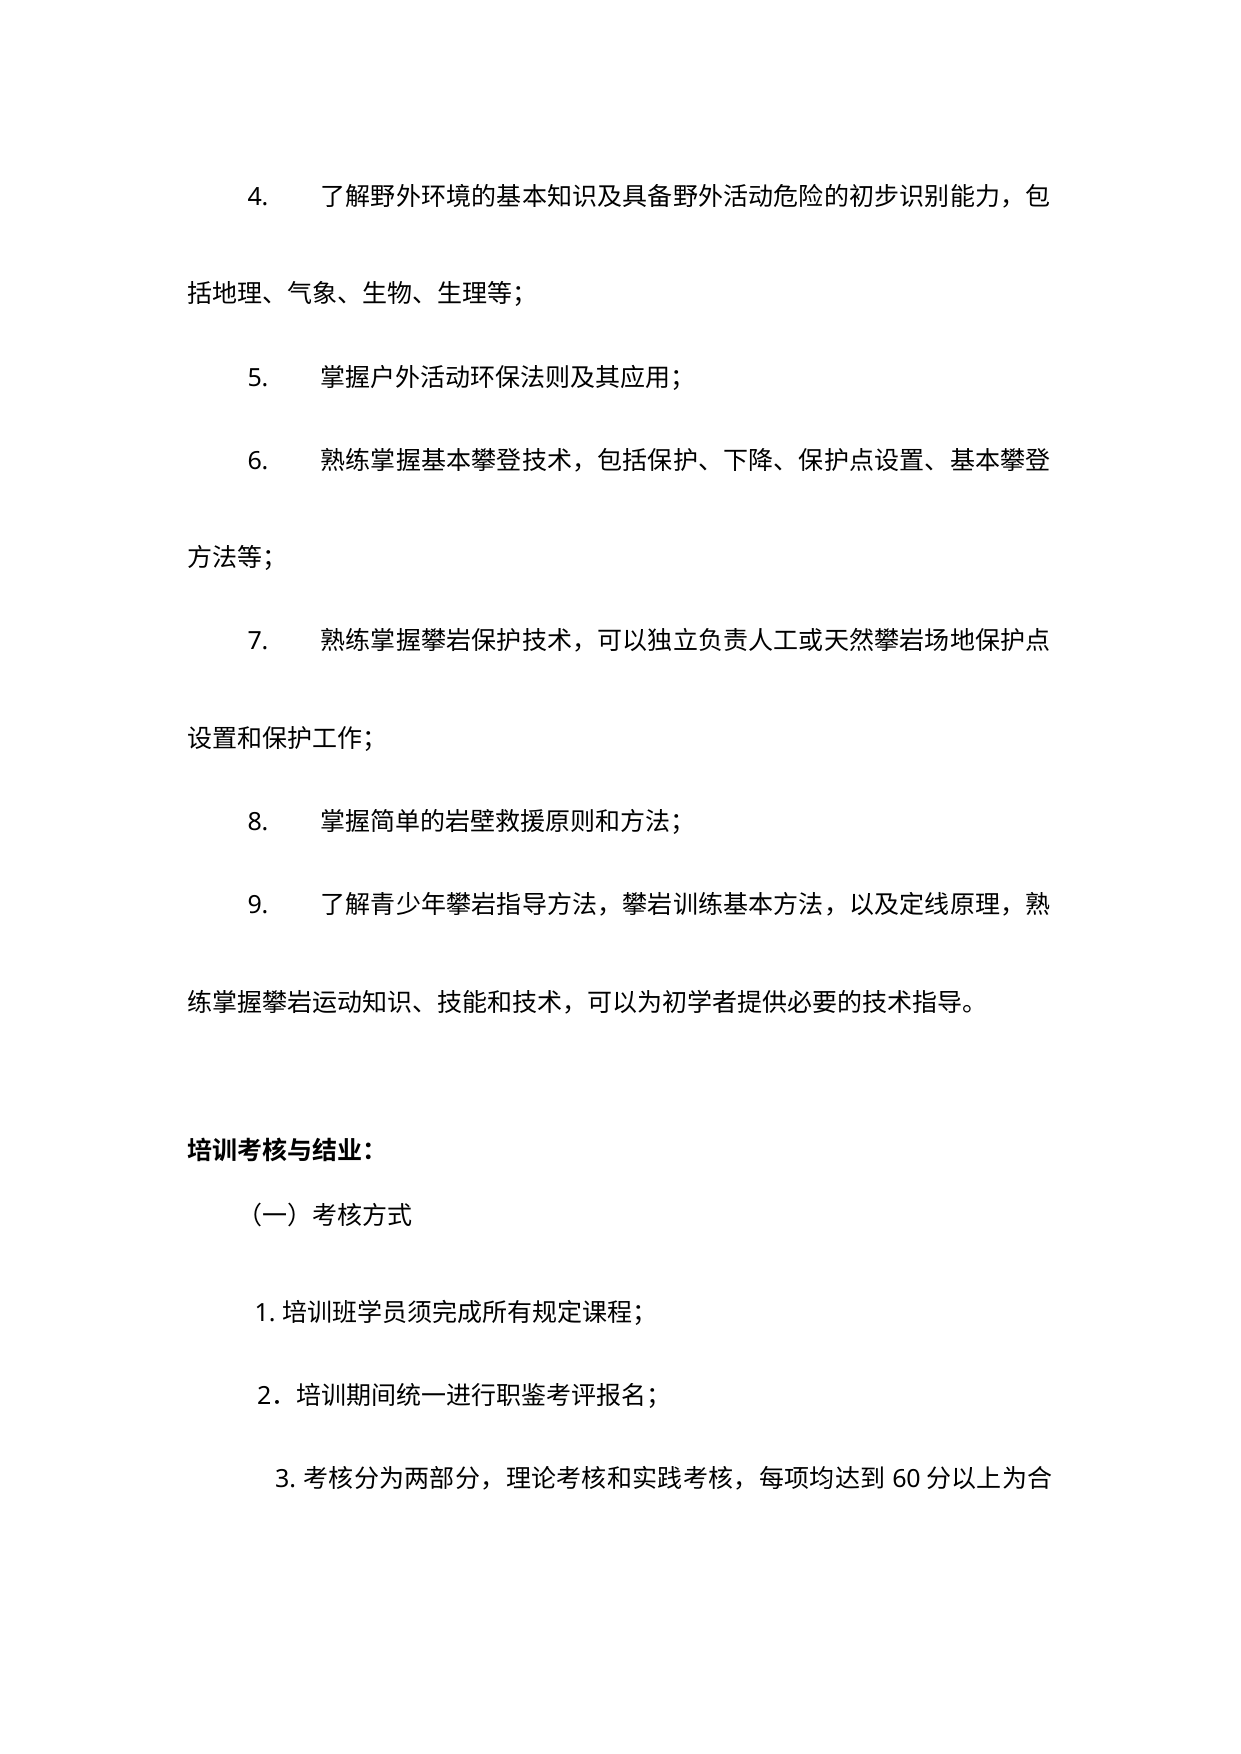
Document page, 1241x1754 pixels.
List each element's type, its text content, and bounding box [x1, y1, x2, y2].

list 掌握户外活动环保法则及其应用； [187, 343, 1053, 408]
text 培训考核与结业： [187, 1116, 1053, 1181]
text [187, 1444, 1053, 1509]
list 掌握简单的岩壁救援原则和方法； [187, 787, 1053, 852]
list 熟练掌握攀岩保护技术，可以独立负责人工或天然攀岩场地保护点设置和保护工作； [187, 606, 1053, 769]
list 了解青少年攀岩指导方法，攀岩训练基本方法，以及定线原理，熟练掌握攀岩运动知识、技能和技术，可以为初学者提供必要的技术指导。 [187, 870, 1053, 1033]
text 2．培训期间统一进行职鉴考评报名； [187, 1361, 1053, 1426]
text （一）考核方式 1. 培训班学员须完成所有规定课程； [187, 1181, 1053, 1343]
list 熟练掌握基本攀登技术，包括保护、下降、保护点设置、基本攀登方法等； [187, 426, 1053, 588]
list 了解野外环境的基本知识及具备野外活动危险的初步识别能力，包括地理、气象、生物、生理等； [187, 162, 1053, 324]
